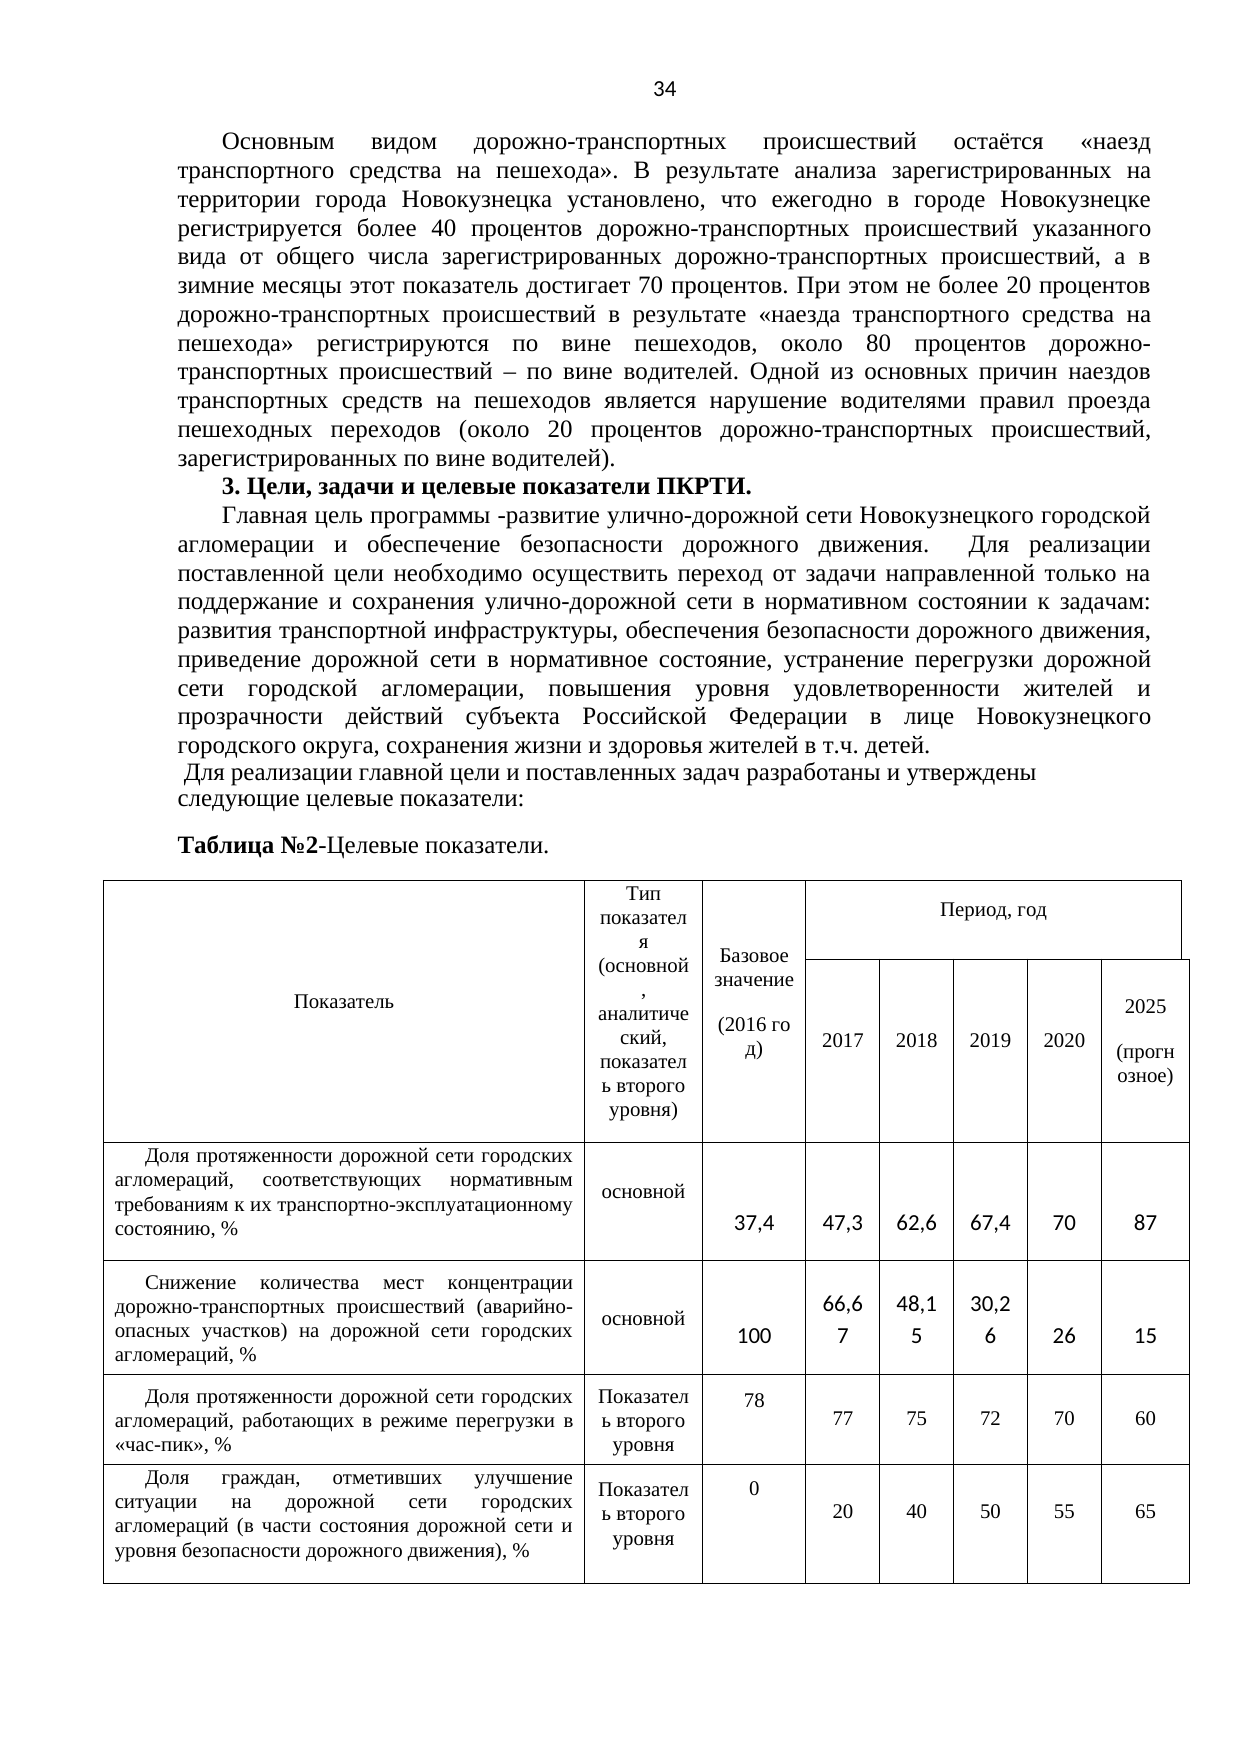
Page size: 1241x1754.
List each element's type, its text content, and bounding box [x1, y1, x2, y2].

table_cell 67,4 [954, 1143, 1027, 1260]
table_cell 0 [703, 1465, 805, 1582]
table_cell 2019 [954, 960, 1027, 1142]
table_cell 78 [703, 1375, 805, 1464]
text Основным видом дорожно-транспортных происшествий остаётся «наезд транспортного средства на пешехода». В результате анализа зарегистрированных на территории города Новокузнецка установлено, что ежегодно в городе Новокузнецке регистрируется более 40 процентов дорожно-транспортных происшествий указанного вида от общего числа зарегистрированных дорожно-транспортных происшествий, а в зимние месяцы этот показатель достигает 70 процентов. При этом не более 20 процентов дорожно-транспортных происшествий в результате «наезда транспортного средства на пешехода» регистрируются по вине пешеходов, около 80 процентов дорожно-транспортных происшествий – по вине водителей. Одной из основных причин наездов транспортных средств на пешеходов является нарушение водителями правил проезда пешеходных переходов (около 20 процентов дорожно-транспортных происшествий, зарегистрированных по вине водителей). [177, 126, 1152, 471]
table_header Период, год [806, 881, 1181, 958]
table_cell Снижение количества мест концентрации дорожно-транспортных происшествий (аварийно-опасных участков) на дорожной сети городских агломераций, % [104, 1261, 584, 1374]
table_cell 62,6 [880, 1143, 953, 1260]
table_header Показатель [104, 881, 584, 1142]
table_cell 55 [1028, 1465, 1101, 1582]
table_cell Доля протяженности дорожной сети городских агломераций, работающих в режиме перегрузки в «час-пик», % [104, 1375, 584, 1464]
table_cell 87 [1102, 1143, 1189, 1260]
table_cell 37,4 [703, 1143, 805, 1260]
table_cell Доля протяженности дорожной сети городских агломераций, соответствующих нормативным требованиям к их транспортно-эксплуатационному состоянию, % [104, 1143, 584, 1260]
table_cell 72 [954, 1375, 1027, 1464]
subtitle 3. Цели, задачи и целевые показатели ПКРТИ. [177, 471, 1152, 500]
table_cell 70 [1028, 1375, 1101, 1464]
table_cell 30,26 [954, 1261, 1027, 1374]
text Для реализации главной цели и поставленных задач разработаны и утверждены следующие целевые показатели: [177, 759, 1152, 812]
table_cell 100 [703, 1261, 805, 1374]
table_cell 40 [880, 1465, 953, 1582]
table_cell 47,3 [806, 1143, 879, 1260]
table_cell 70 [1028, 1143, 1101, 1260]
table_cell основной [585, 1143, 702, 1260]
table_cell Показатель второго уровня [585, 1375, 702, 1464]
table_cell 75 [880, 1375, 953, 1464]
table_header Тип показателя (основной, аналитический, показатель второго уровня) [585, 881, 702, 1142]
text Главная цель программы -развитие улично-дорожной сети Новокузнецкого городской агломерации и обеспечение безопасности дорожного движения. Для реализации поставленной цели необходимо осуществить переход от задачи направленной только на поддержание и сохранения улично-дорожной сети в нормативном состоянии к задачам: развития транспортной инфраструктуры, обеспечения безопасности дорожного движения, приведение дорожной сети в нормативное состояние, устранение перегрузки дорожной сети городской агломерации, повышения уровня удовлетворенности жителей и прозрачности действий субъекта Российской Федерации в лице Новокузнецкого городского округа, сохранения жизни и здоровья жителей в т.ч. детей. [177, 500, 1152, 759]
table_cell 66,67 [806, 1261, 879, 1374]
table_cell 60 [1102, 1375, 1189, 1464]
table_cell 77 [806, 1375, 879, 1464]
table_cell 2025 (прогнозное) [1102, 960, 1189, 1142]
table_cell 65 [1102, 1465, 1189, 1582]
table_cell 15 [1102, 1261, 1189, 1374]
table_cell основной [585, 1261, 702, 1374]
table_cell 2018 [880, 960, 953, 1142]
table_cell 50 [954, 1465, 1027, 1582]
table_cell 48,15 [880, 1261, 953, 1374]
table_cell 2017 [806, 960, 879, 1142]
table_cell 2020 [1028, 960, 1101, 1142]
table_header Базовое значение (2016 год) [703, 881, 805, 1142]
table_cell 26 [1028, 1261, 1101, 1374]
table_cell 20 [806, 1465, 879, 1582]
table_cell Показатель второго уровня [585, 1465, 702, 1582]
table_cell Доля граждан, отметивших улучшение ситуации на дорожной сети городских агломераций (в части состояния дорожной сети и уровня безопасности дорожного движения), % [104, 1465, 584, 1582]
text Таблица №2-Целевые показатели. [177, 833, 1152, 859]
